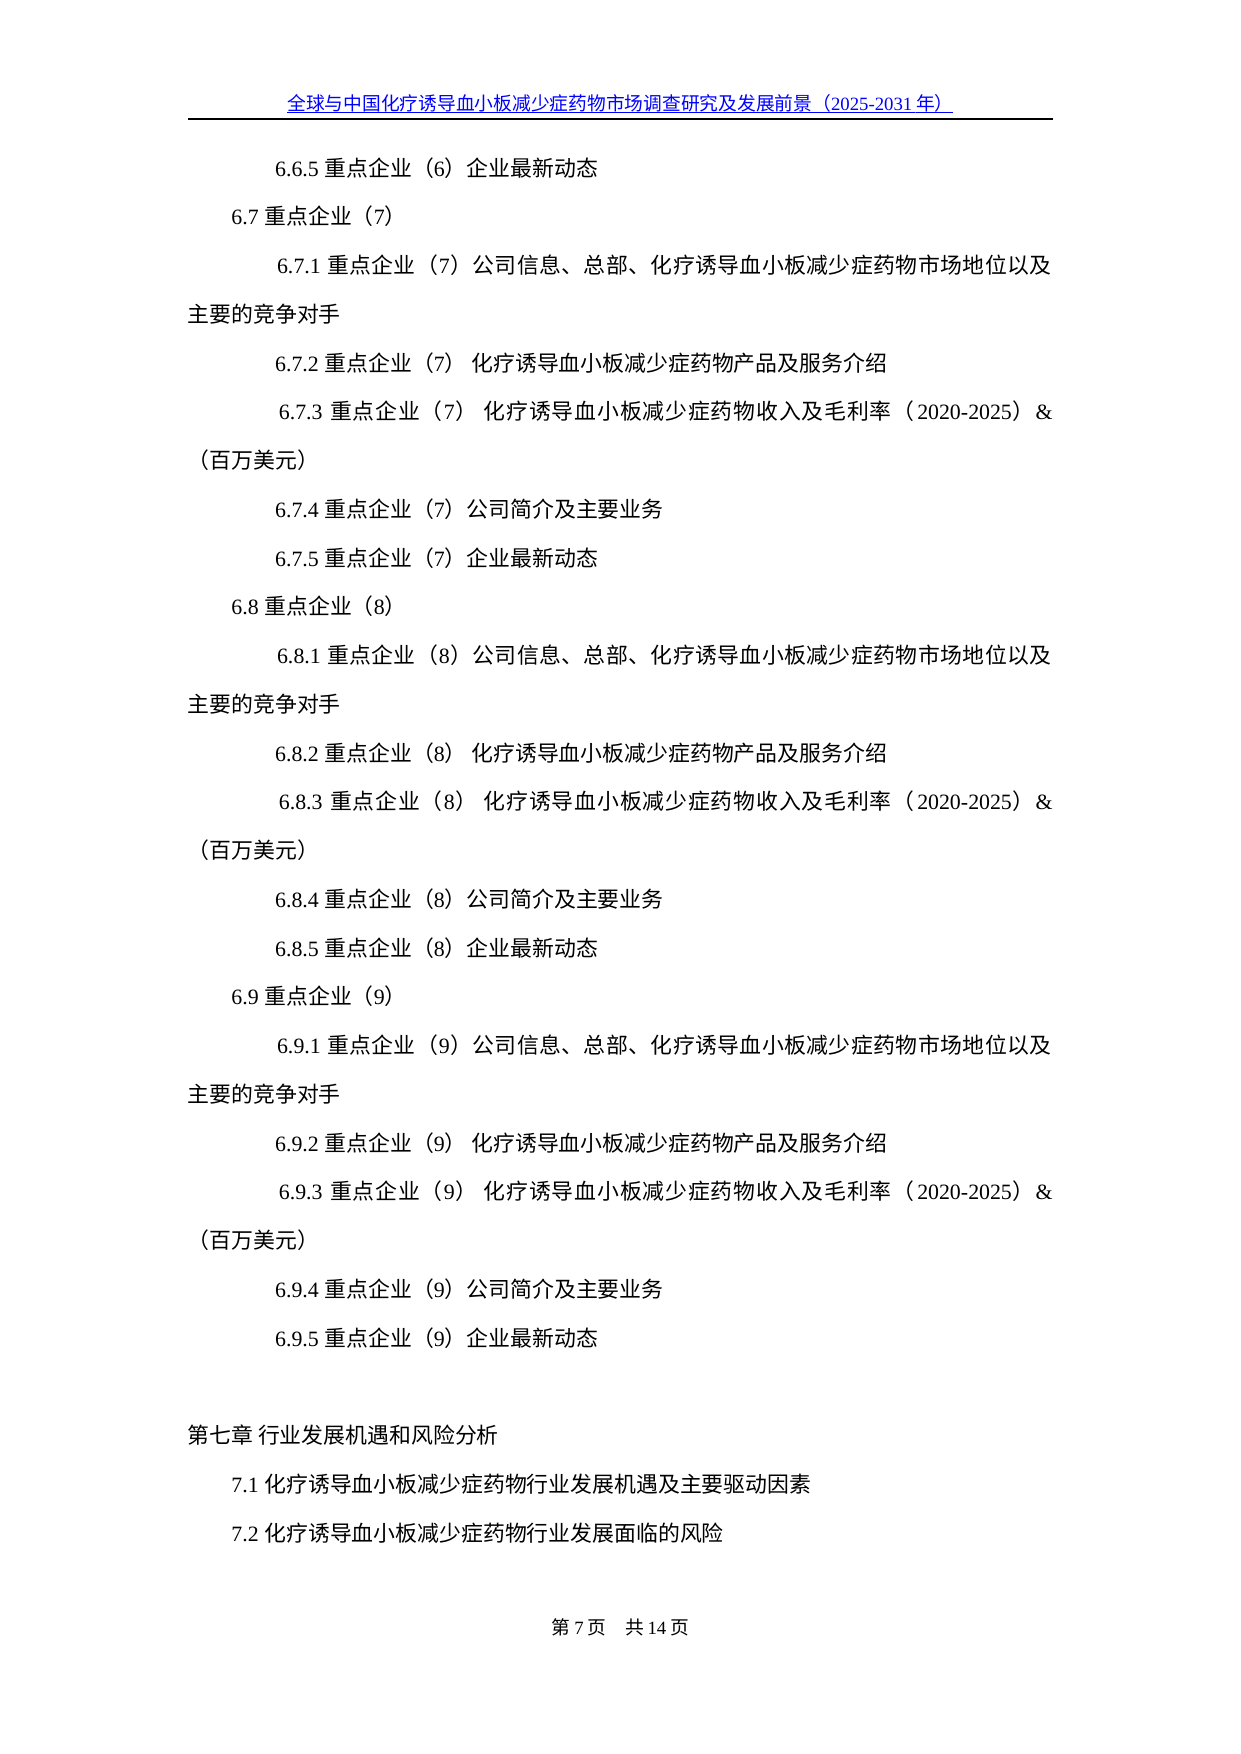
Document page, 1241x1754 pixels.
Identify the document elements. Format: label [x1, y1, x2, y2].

text [187, 150, 1053, 1548]
